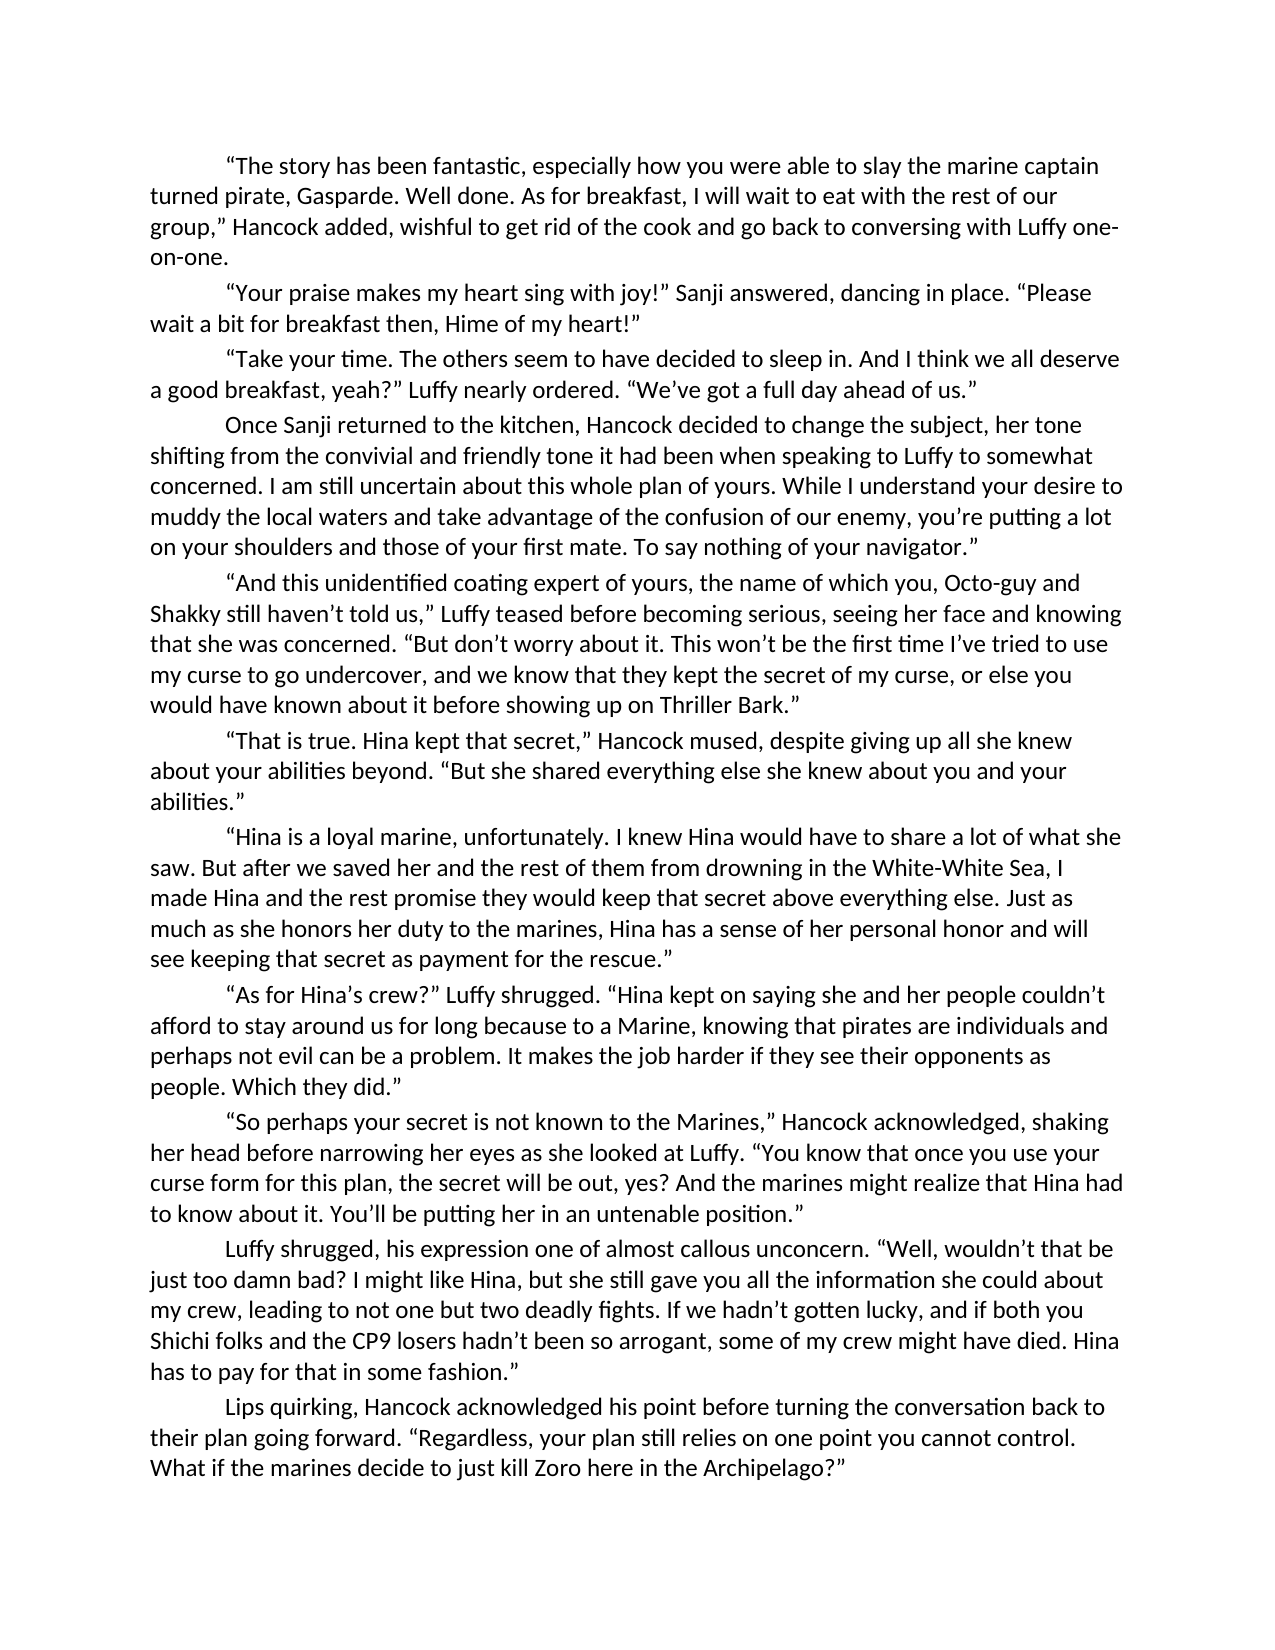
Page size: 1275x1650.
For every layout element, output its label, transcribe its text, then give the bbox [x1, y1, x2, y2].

text “The story has been fantastic, especially how you were able to slay the marine captain turned pirate, Gasparde. Well done. As for breakfast, I will wait to eat with the rest of our group,” Hancock added, wishful to get rid of the cook and go back to conversing with Luffy one-on-one. [150, 150, 1125, 272]
text “Hina is a loyal marine, unfortunately. I knew Hina would have to share a lot of what she saw. But after we saved her and the rest of them from drowning in the White-White Sea, I made Hina and the rest promise they would keep that secret above everything else. Just as much as she honors her duty to the marines, Hina has a sense of her personal honor and will see keeping that secret as payment for the rescue.” [150, 822, 1125, 974]
text “So perhaps your secret is not known to the Marines,” Hancock acknowledged, shaking her head before narrowing her eyes as she looked at Luffy. “You know that once you use your curse form for this plan, the secret will be out, yes? And the marines might realize that Hina had to know about it. You’ll be putting her in an untenable position.” [150, 1106, 1125, 1228]
text Lips quirking, Hancock acknowledged his point before turning the conversation back to their plan going forward. “Regardless, your plan still relies on one point you cannot control. What if the marines decide to just kill Zoro here in the Archipelago?” [150, 1391, 1125, 1483]
text Once Sanji returned to the kitchen, Hancock decided to change the subject, her tone shifting from the convivial and friendly tone it had been when speaking to Luffy to somewhat concerned. I am still uncertain about this whole plan of yours. While I understand your desire to muddy the local waters and take advantage of the confusion of our enemy, you’re putting a lot on your shoulders and those of your first mate. To say nothing of your navigator.” [150, 409, 1125, 562]
text “Take your time. The others seem to have decided to sleep in. And I think we all deserve a good breakfast, yeah?” Luffy nearly ordered. “We’ve got a full day ahead of us.” [150, 343, 1125, 404]
text Luffy shrugged, his expression one of almost callous unconcern. “Well, wouldn’t that be just too damn bad? I might like Hina, but she still gave you all the information she could about my crew, leading to not one but two deadly fights. If we hadn’t gotten lucky, and if both you Shichi folks and the CP9 losers hadn’t been so arrogant, some of my crew might have died. Hina has to pay for that in some fashion.” [150, 1234, 1125, 1386]
text “That is true. Hina kept that secret,” Hancock mused, despite giving up all she knew about your abilities beyond. “But she shared everything else she knew about you and your abilities.” [150, 725, 1125, 816]
text “Your praise makes my heart sing with joy!” Sanji answered, dancing in place. “Please wait a bit for breakfast then, Hime of my heart!” [150, 277, 1125, 338]
text “As for Hina’s crew?” Luffy shrugged. “Hina kept on saying she and her people couldn’t afford to stay around us for long because to a Marine, knowing that pirates are individuals and perhaps not evil can be a problem. It makes the job harder if they see their opponents as people. Which they did.” [150, 979, 1125, 1101]
text “And this unidentified coating expert of yours, the name of which you, Octo-guy and Shakky still haven’t told us,” Luffy teased before becoming serious, seeing her face and knowing that she was concerned. “But don’t worry about it. This won’t be the first time I’ve tried to use my curse to go undercover, and we know that they kept the secret of my curse, or else you would have known about it before showing up on Thriller Bark.” [150, 567, 1125, 720]
